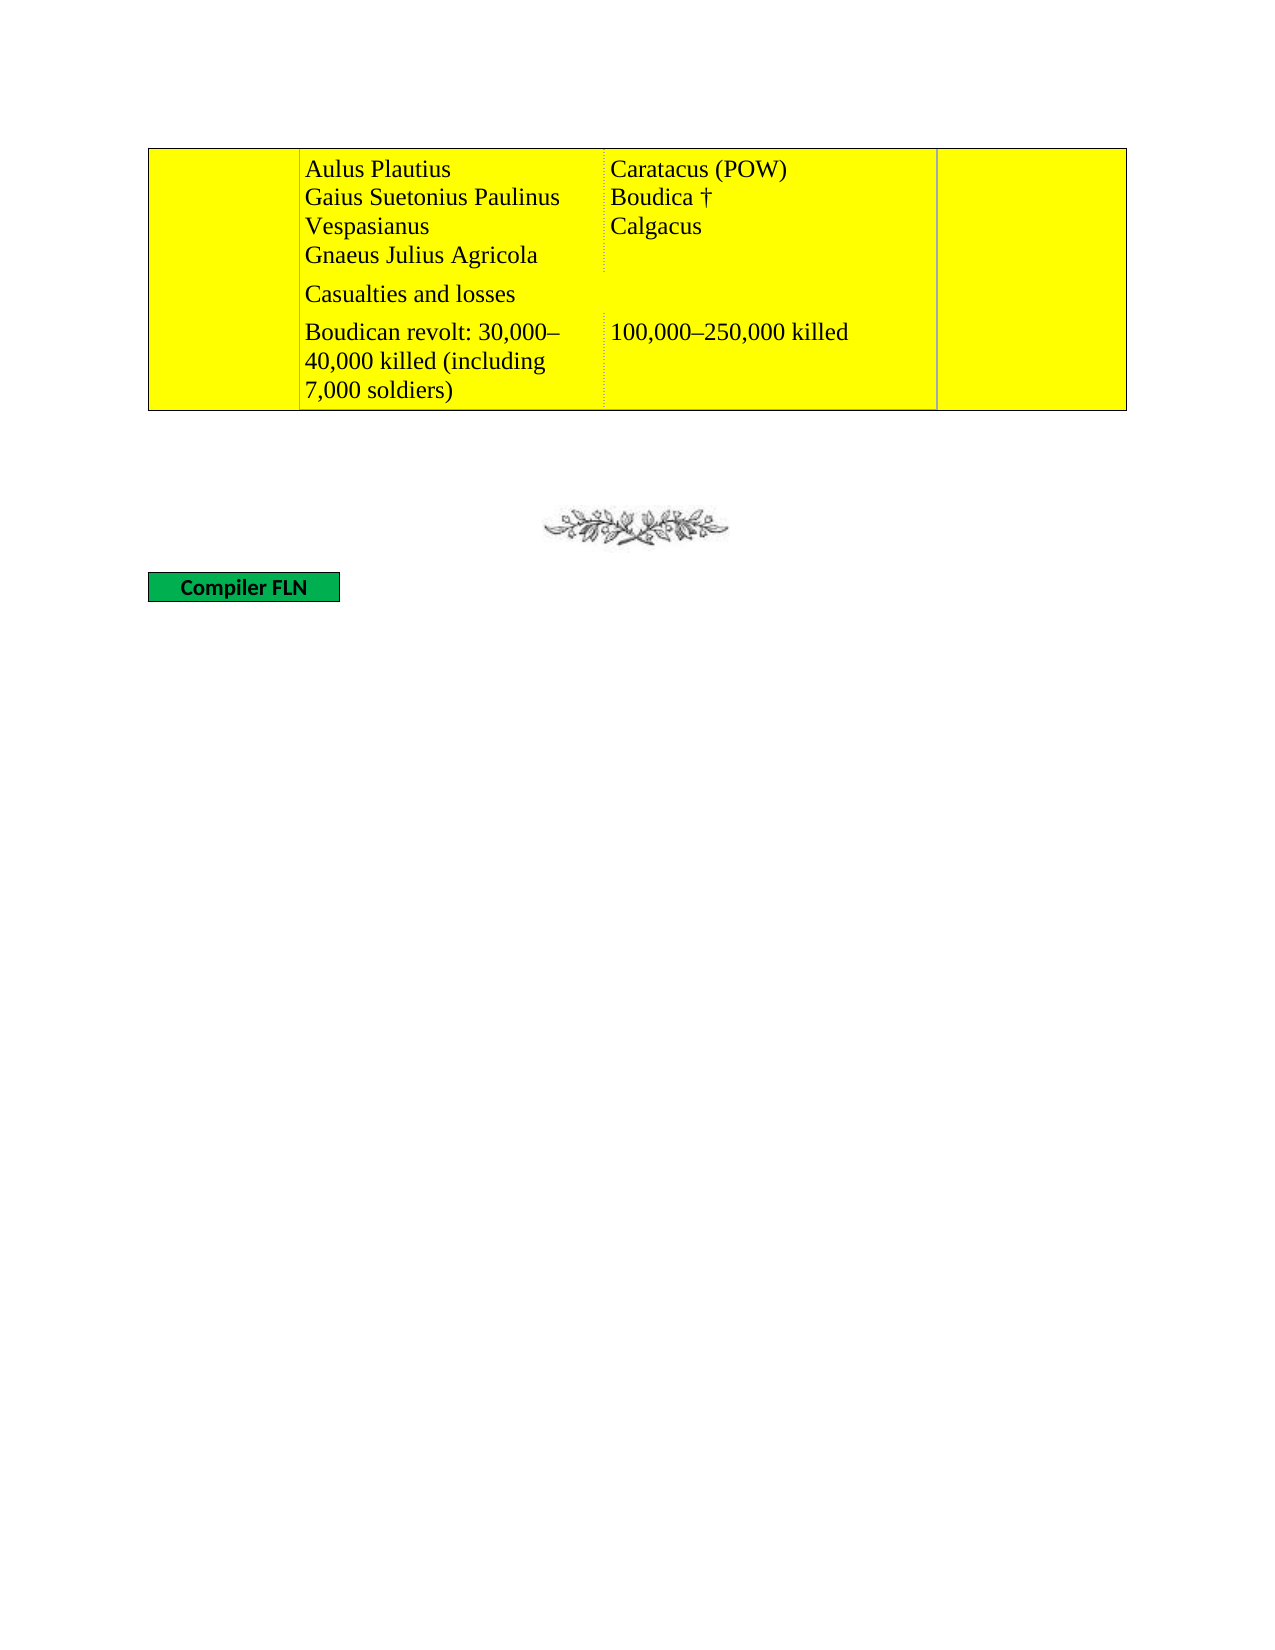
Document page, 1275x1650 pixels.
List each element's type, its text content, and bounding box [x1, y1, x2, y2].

table_header Compiler FLN [149, 573, 339, 601]
table_cell [149, 149, 299, 410]
picture [542, 505, 733, 553]
table_cell [938, 149, 1126, 410]
